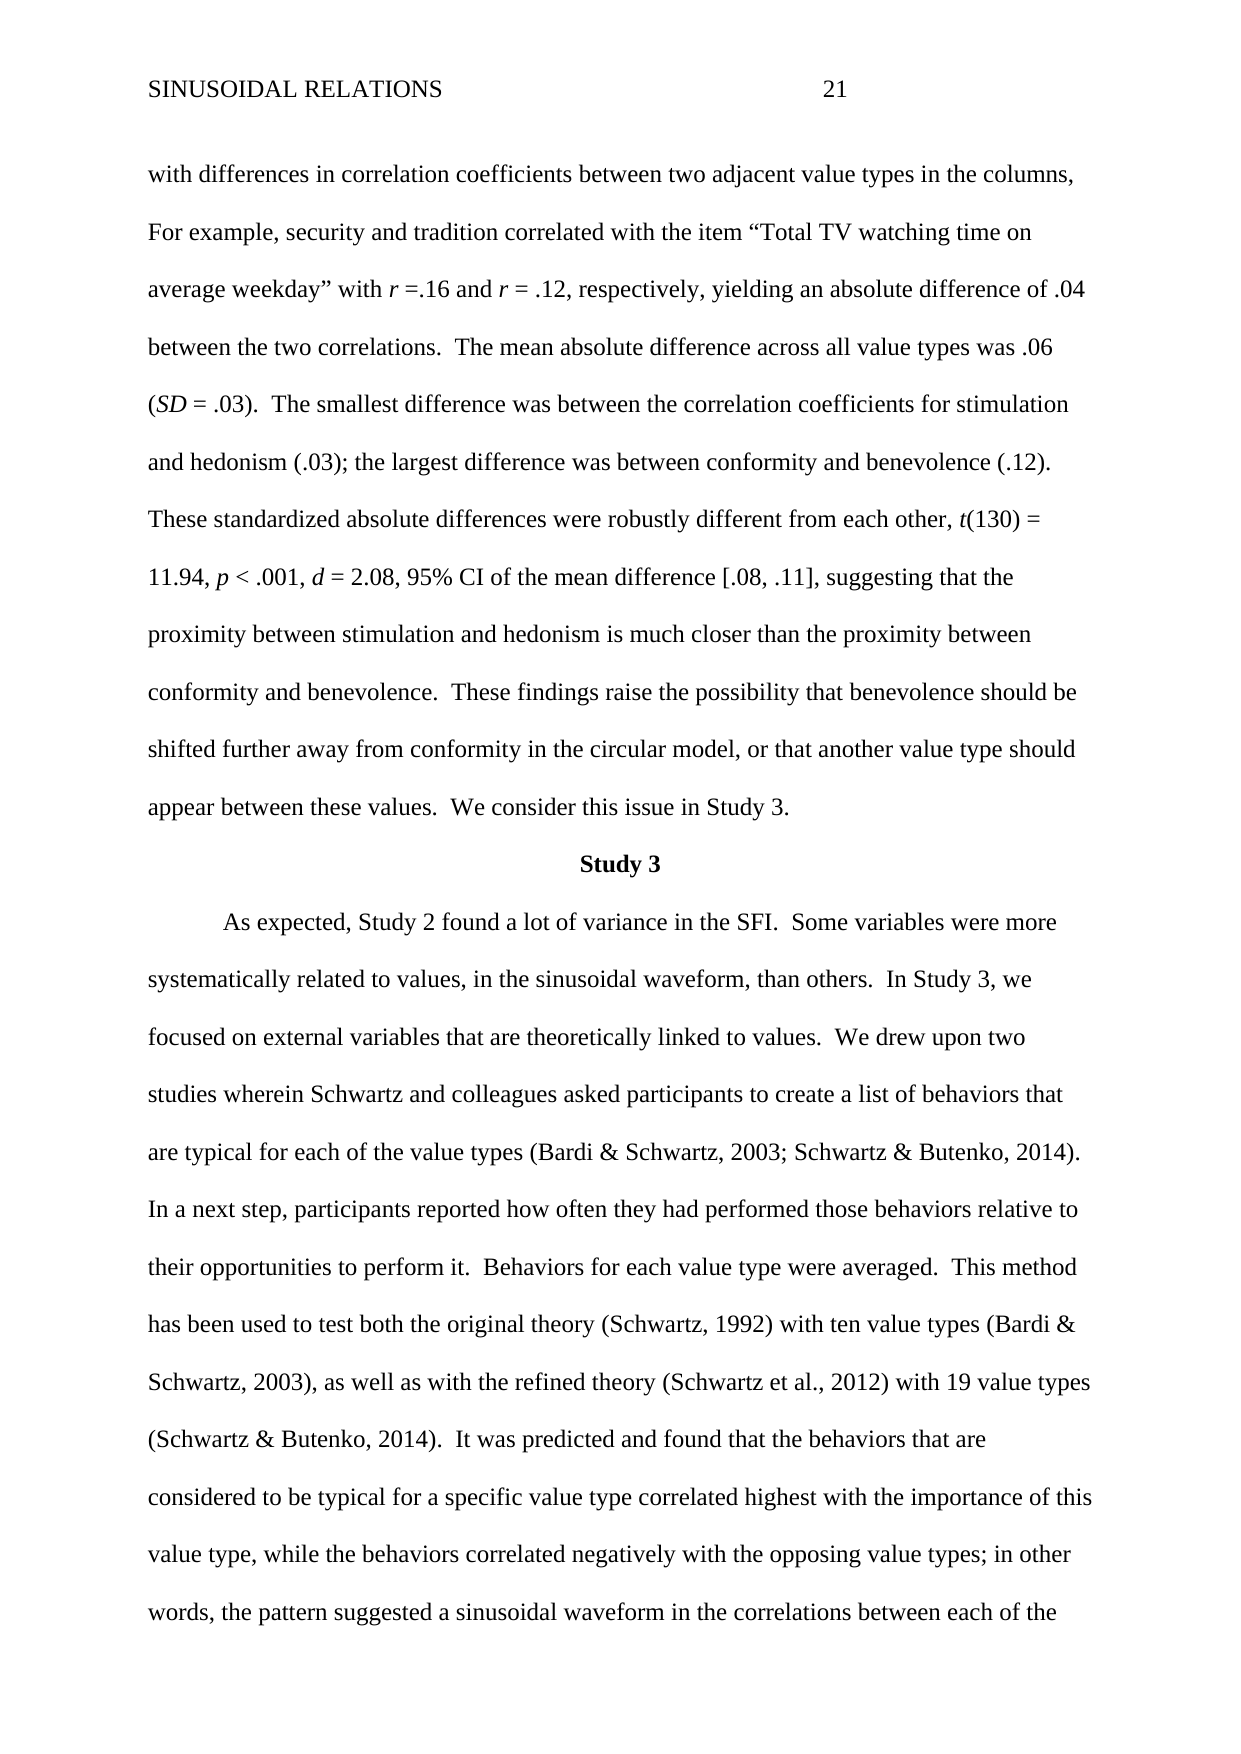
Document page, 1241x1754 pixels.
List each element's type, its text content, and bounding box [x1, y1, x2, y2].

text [148, 907, 1093, 1626]
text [148, 159, 1093, 821]
subtitle Study 3 [148, 849, 1093, 878]
